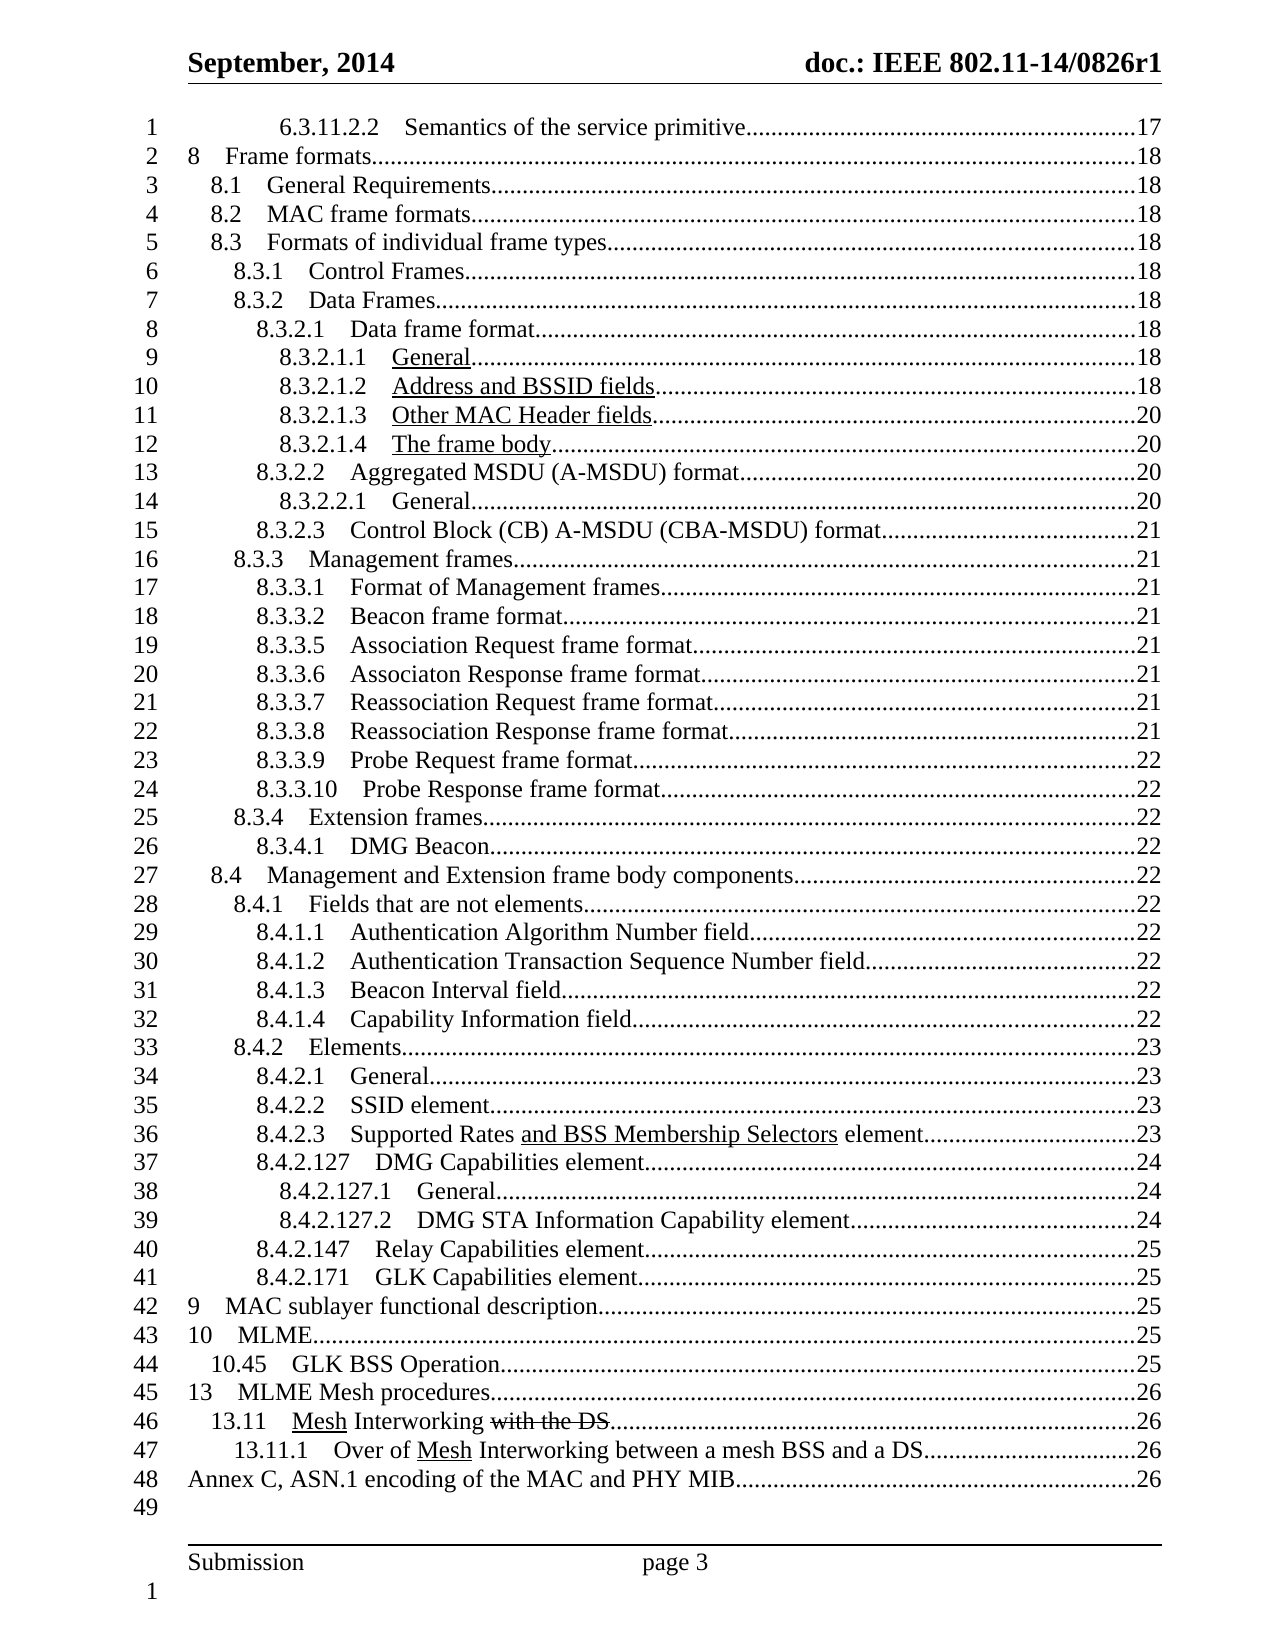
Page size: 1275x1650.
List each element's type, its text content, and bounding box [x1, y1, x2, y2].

text 10 MLME 25 [187, 1320, 1162, 1349]
text 8.4.2.1 General 23 [256, 1061, 1162, 1090]
text 8.3.3 Management frames 21 [233, 544, 1162, 572]
text 8.3.2.1.1 General 18 [279, 342, 1162, 371]
text 8.3.3.10 Probe Response frame format 22 [256, 774, 1162, 802]
text 8.3.3.7 Reassociation Request frame format 21 [256, 687, 1162, 716]
text 8.4.1.2 Authentication Transaction Sequence Number field 22 [256, 946, 1162, 975]
text 8.4.2.127.2 DMG STA Information Capability element 24 [279, 1205, 1162, 1234]
text 6.3.11.2.2 Semantics of the service primitive 17 [279, 112, 1162, 141]
text 13 MLME Mesh procedures 26 [187, 1377, 1162, 1406]
text 8.3.2 Data Frames 18 [233, 285, 1162, 314]
text 8.3.1 Control Frames 18 [233, 256, 1162, 285]
text 8.4.2.2 SSID element 23 [256, 1090, 1162, 1119]
text 8.3.2.3 Control Block (CB) A-MSDU (CBA-MSDU) format 21 [256, 515, 1162, 544]
text 8.3.3.1 Format of Management frames 21 [256, 572, 1162, 601]
text 8.3.2.1.3 Other MAC Header fields 20 [279, 400, 1162, 429]
text 13.11 Mesh Interworking with the DS 26 [210, 1406, 1162, 1435]
text 8.3.4.1 DMG Beacon 22 [256, 831, 1162, 860]
text 8.4.1.1 Authentication Algorithm Number field 22 [256, 917, 1162, 946]
text 8.4.1.3 Beacon Interval field 22 [256, 975, 1162, 1004]
text 8.4.2 Elements 23 [233, 1032, 1162, 1061]
text 8.3.4 Extension frames 22 [233, 802, 1162, 831]
text 8.4.2.127.1 General 24 [279, 1176, 1162, 1205]
text 8.4.1 Fields that are not elements 22 [233, 889, 1162, 917]
text 8.4 Management and Extension frame body components 22 [210, 860, 1162, 889]
text 8.3.2.1.2 Address and BSSID fields 18 [279, 371, 1162, 400]
text 8.3.3.6 Associaton Response frame format 21 [256, 659, 1162, 687]
text 8.3 Formats of individual frame types 18 [210, 227, 1162, 256]
text 8.4.2.147 Relay Capabilities element 25 [256, 1234, 1162, 1262]
text 8.3.2.1.4 The frame body 20 [279, 429, 1162, 457]
text 8.4.2.171 GLK Capabilities element 25 [256, 1262, 1162, 1291]
text 8.3.2.1 Data frame format 18 [256, 314, 1162, 342]
text 8.3.2.2.1 General 20 [279, 486, 1162, 515]
text 8.3.2.2 Aggregated MSDU (A-MSDU) format 20 [256, 457, 1162, 486]
text 8.4.2.127 DMG Capabilities element 24 [256, 1147, 1162, 1176]
text 8.3.3.8 Reassociation Response frame format 21 [256, 716, 1162, 745]
text 8.3.3.9 Probe Request frame format 22 [256, 745, 1162, 774]
text 8.3.3.2 Beacon frame format 21 [256, 601, 1162, 630]
text 8.4.2.3 Supported Rates and BSS Membership Selectors element 23 [256, 1119, 1162, 1147]
text 13.11.1 Over of Mesh Interworking between a mesh BSS and a DS 26 [233, 1435, 1162, 1464]
text 9 MAC sublayer functional description 25 [187, 1291, 1162, 1320]
text 8.2 MAC frame formats 18 [210, 199, 1162, 227]
text 8.1 General Requirements 18 [210, 170, 1162, 199]
text 8.4.1.4 Capability Information field 22 [256, 1004, 1162, 1032]
text Annex C, ASN.1 encoding of the MAC and PHY MIB 26 [187, 1464, 1162, 1492]
text 10.45 GLK BSS Operation 25 [210, 1349, 1162, 1377]
text 8 Frame formats 18 [187, 141, 1162, 170]
text 8.3.3.5 Association Request frame format 21 [256, 630, 1162, 659]
